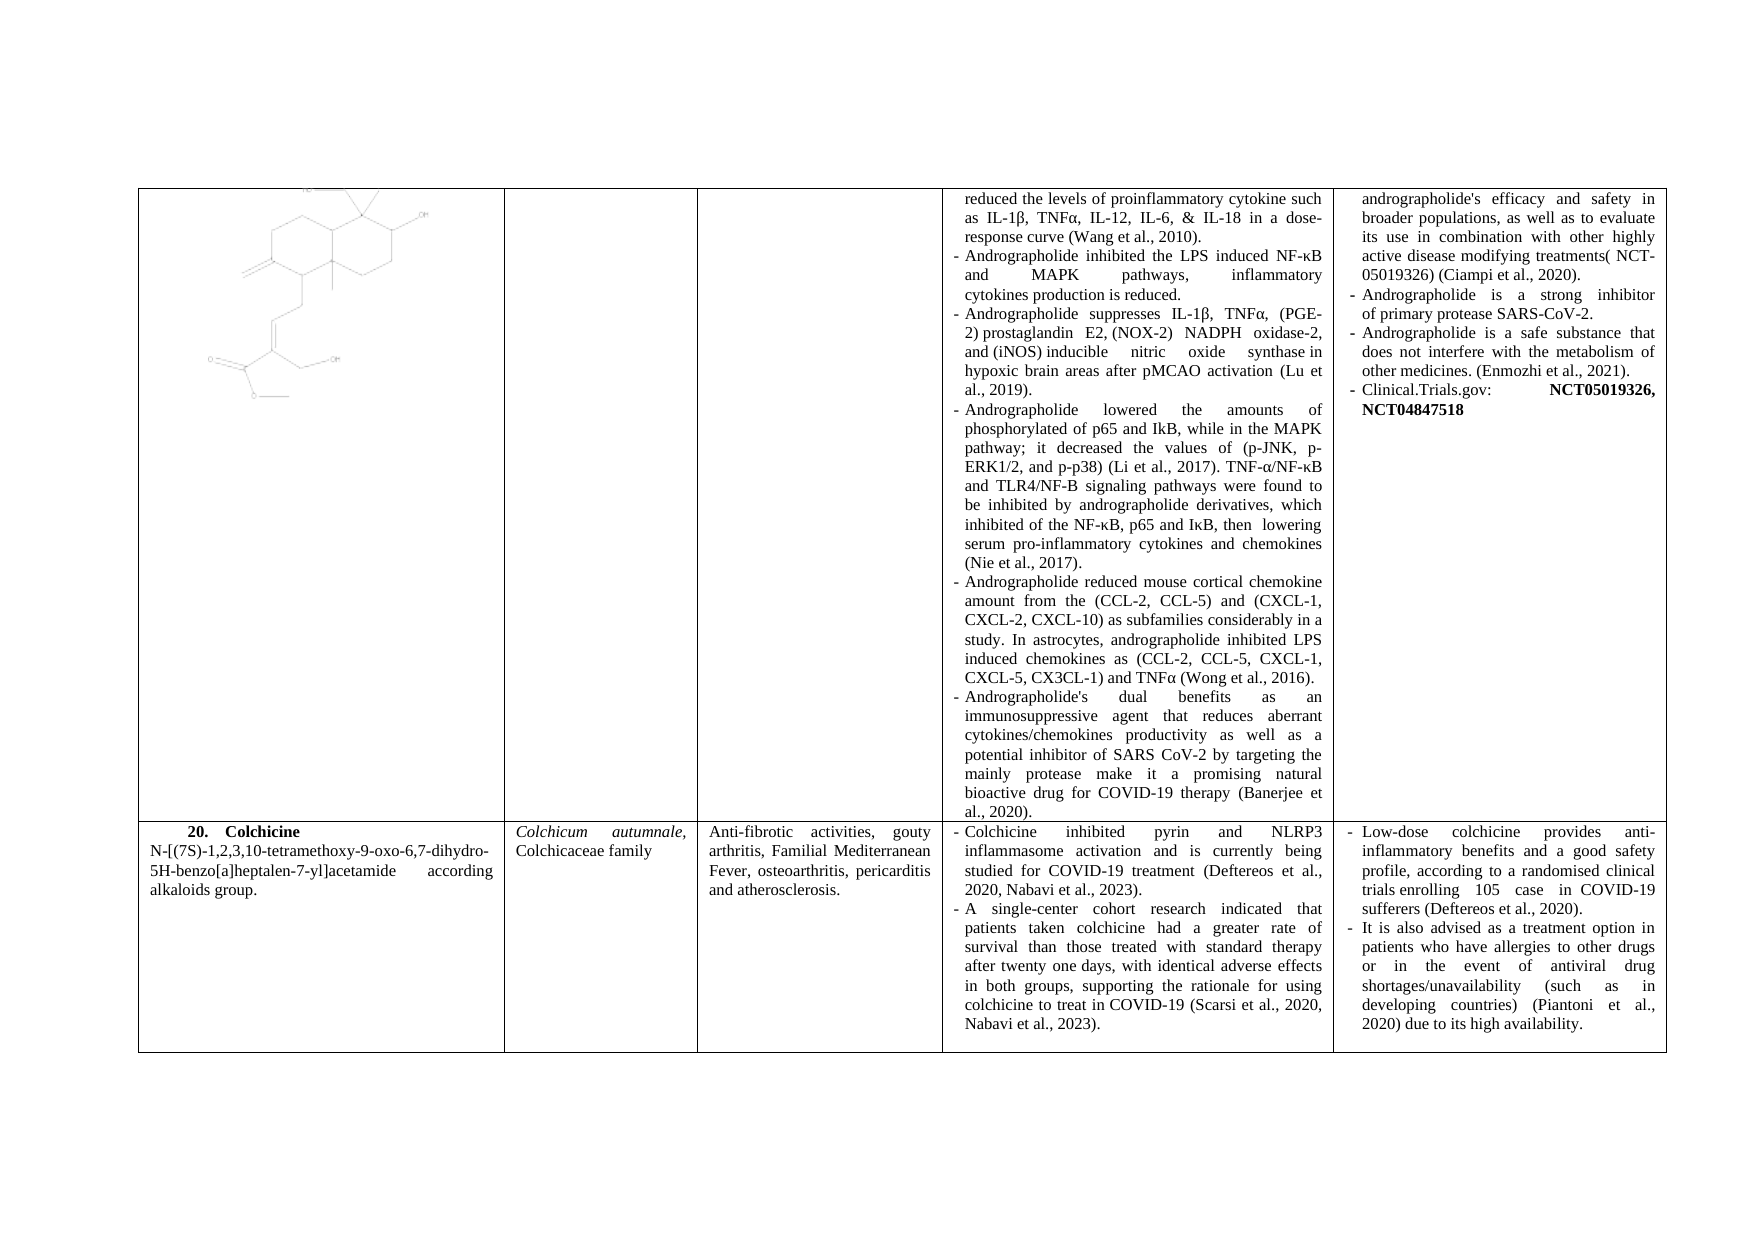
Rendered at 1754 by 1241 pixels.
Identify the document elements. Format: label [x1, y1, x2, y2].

table_cell [505, 189, 697, 821]
table_cell [943, 189, 1333, 821]
table_cell [1334, 822, 1666, 1052]
table_cell [698, 822, 942, 1052]
table_cell [505, 822, 697, 1052]
table_cell [139, 189, 504, 821]
table_cell [698, 189, 942, 821]
table_cell [139, 822, 504, 1052]
table_cell [943, 822, 1333, 1052]
table_cell [1334, 189, 1666, 821]
